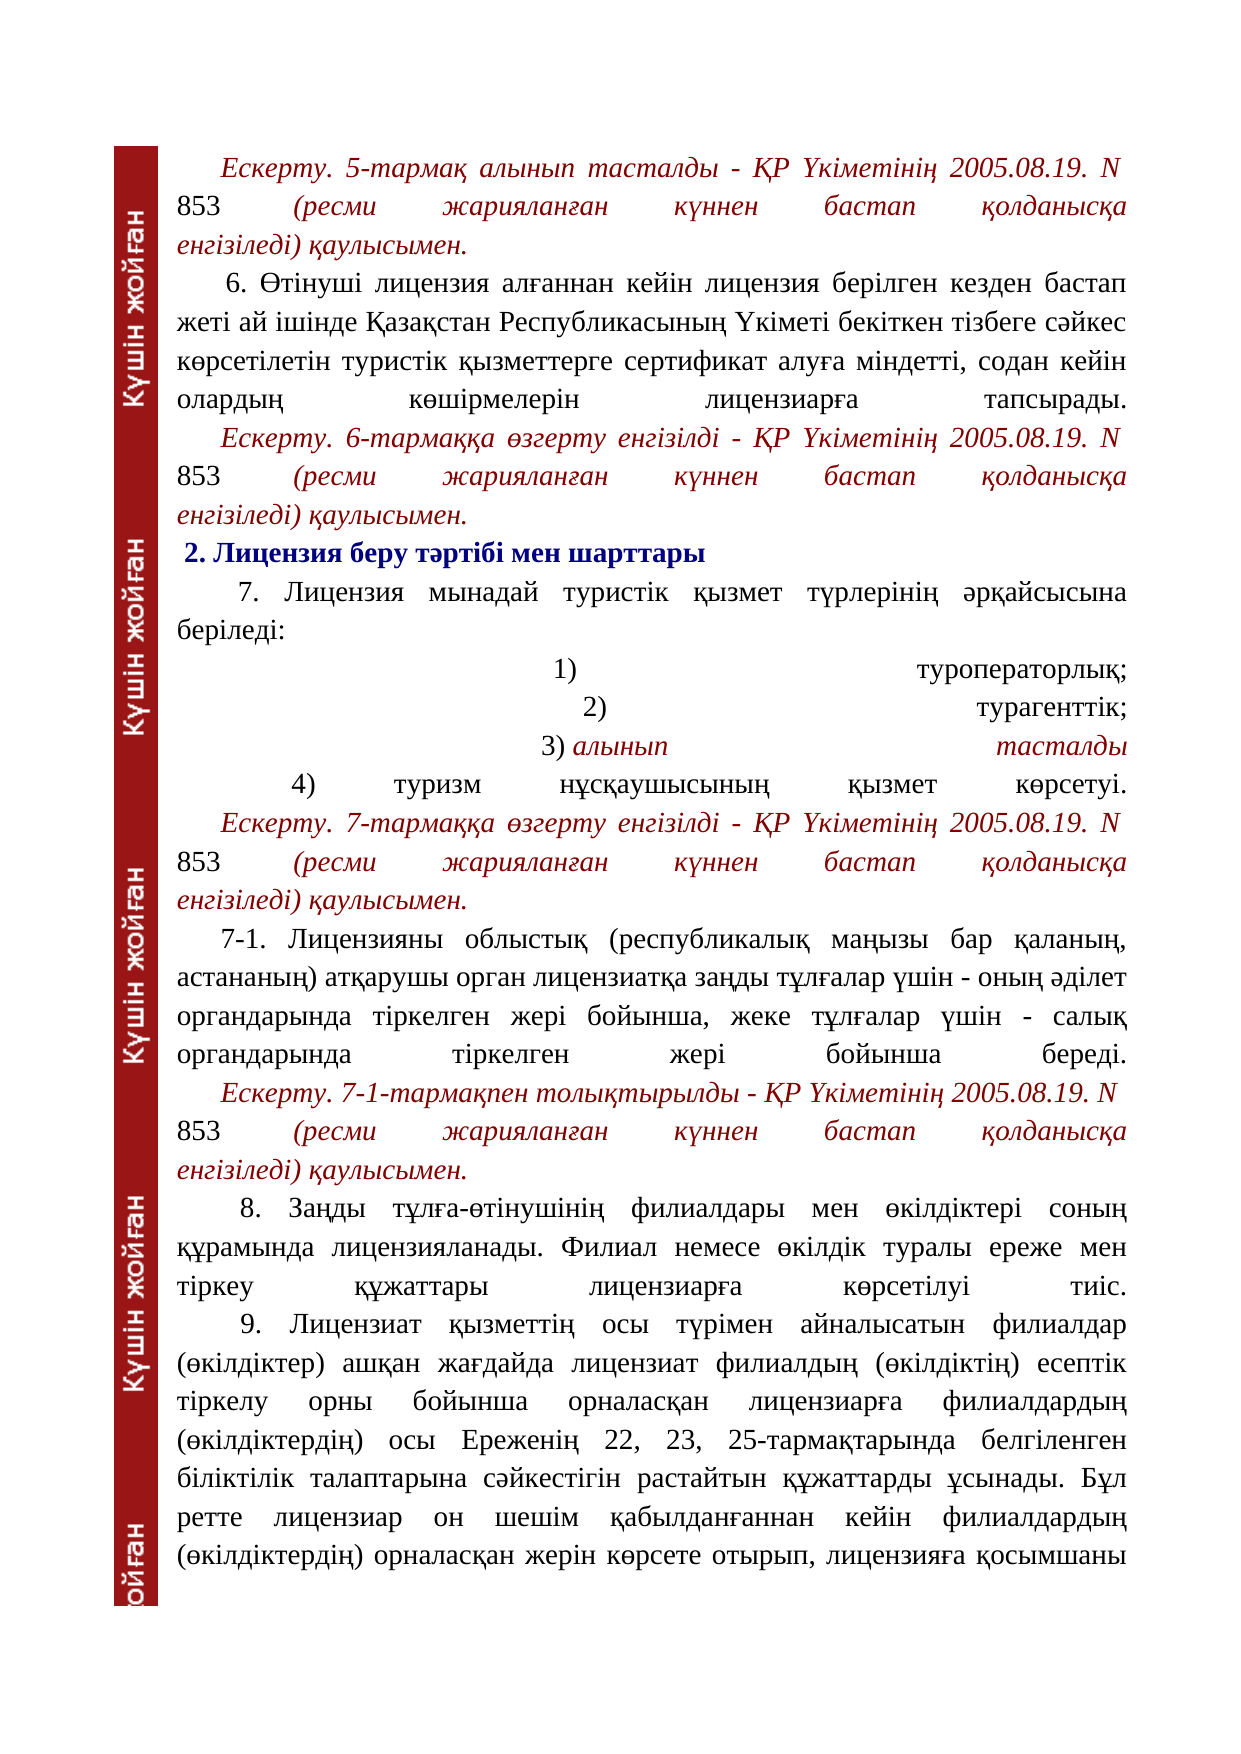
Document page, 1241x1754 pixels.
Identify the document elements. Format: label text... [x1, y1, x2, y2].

picture [114, 569, 158, 574]
picture [114, 146, 158, 150]
picture [114, 530, 158, 535]
text 2. Лицензия беру тәртібі мен шарттары [112, 535, 1128, 569]
picture [114, 1571, 158, 1606]
